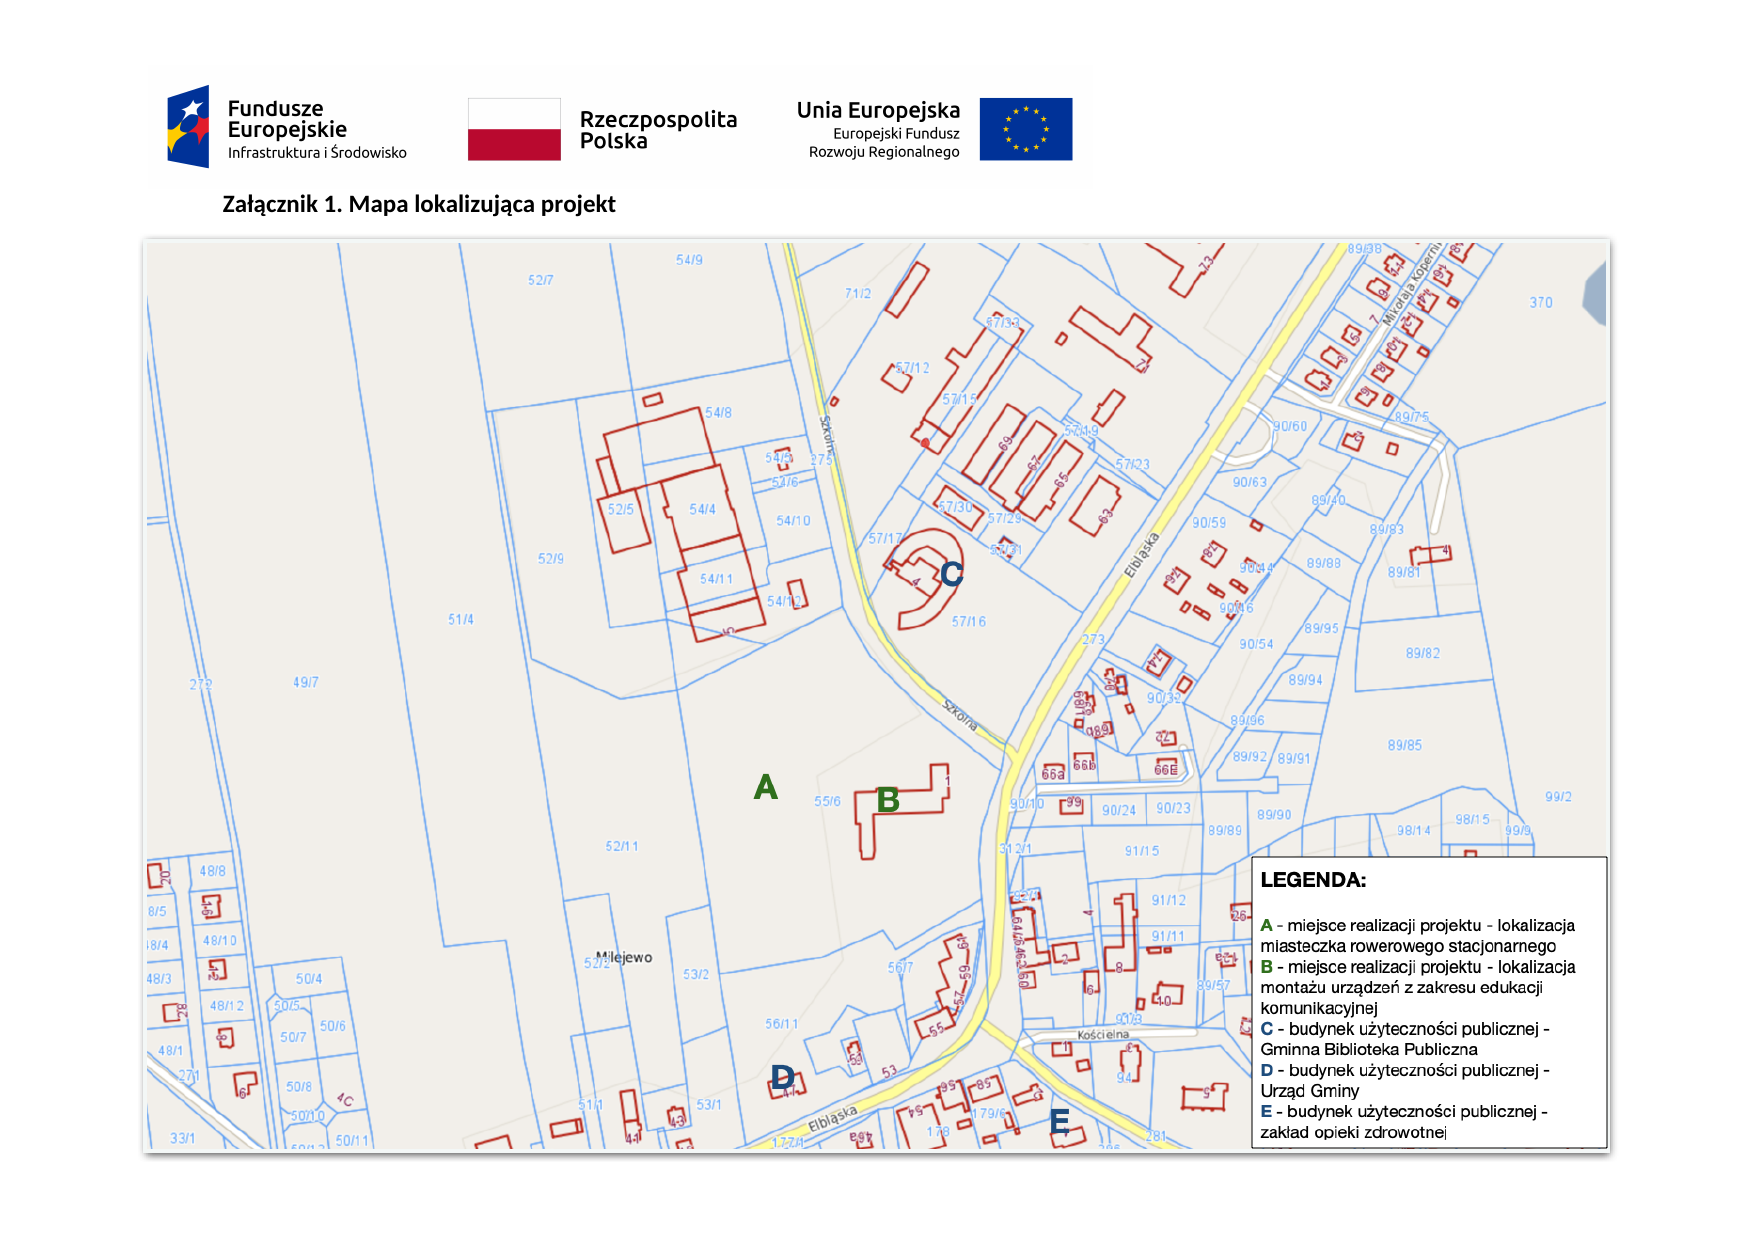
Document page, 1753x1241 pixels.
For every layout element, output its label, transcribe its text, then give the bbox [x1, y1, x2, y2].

text Załącznik 1. Mapa lokalizująca projekt [223, 188, 1604, 219]
picture [137, 233, 1619, 1162]
picture [147, 65, 1093, 189]
